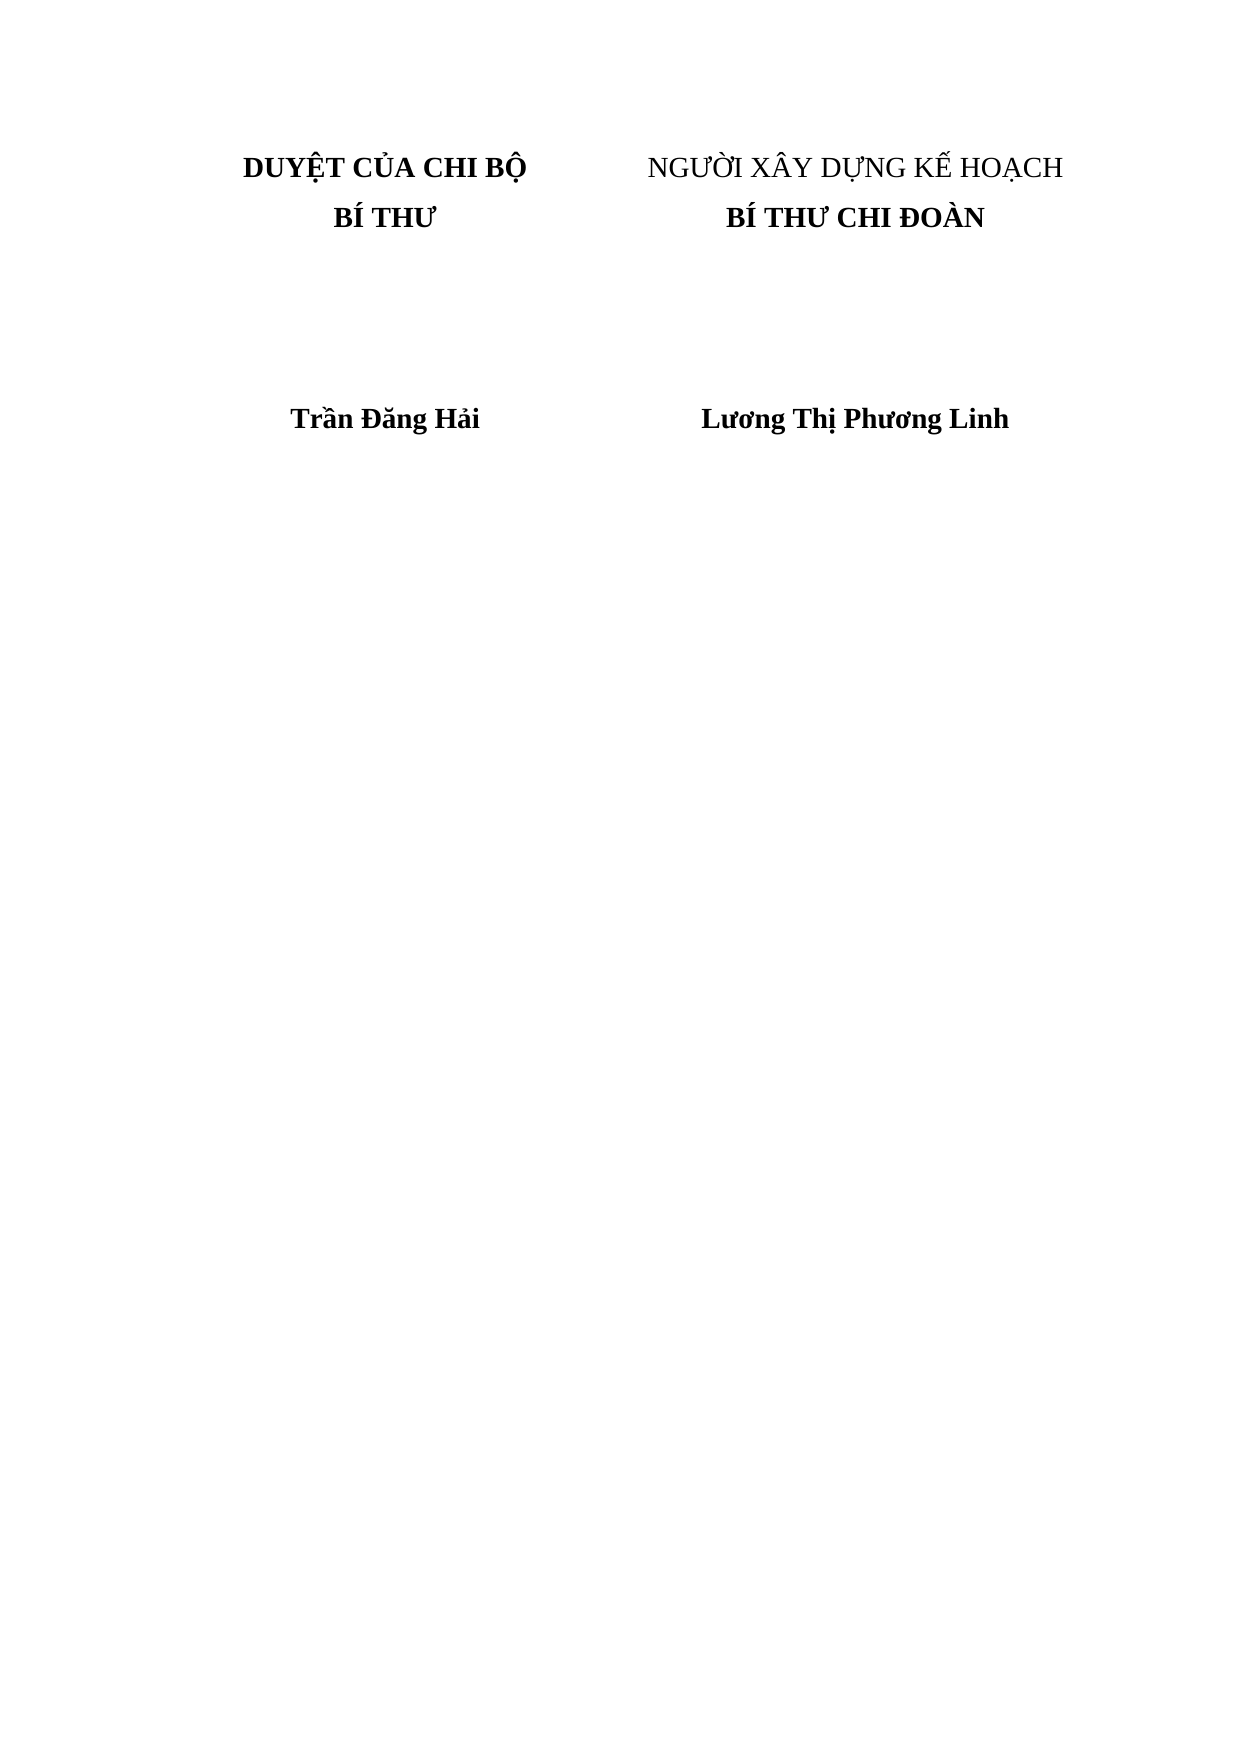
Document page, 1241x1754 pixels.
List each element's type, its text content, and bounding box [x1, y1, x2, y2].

table_header DUYỆT CỦA CHI BỘ BÍ THƯ Trần Đăng Hải [150, 150, 620, 449]
table_header NGƯỜI XÂY DỰNG KẾ HOẠCH BÍ THƯ CHI ĐOÀN Lương Thị Phương Linh [620, 150, 1091, 449]
